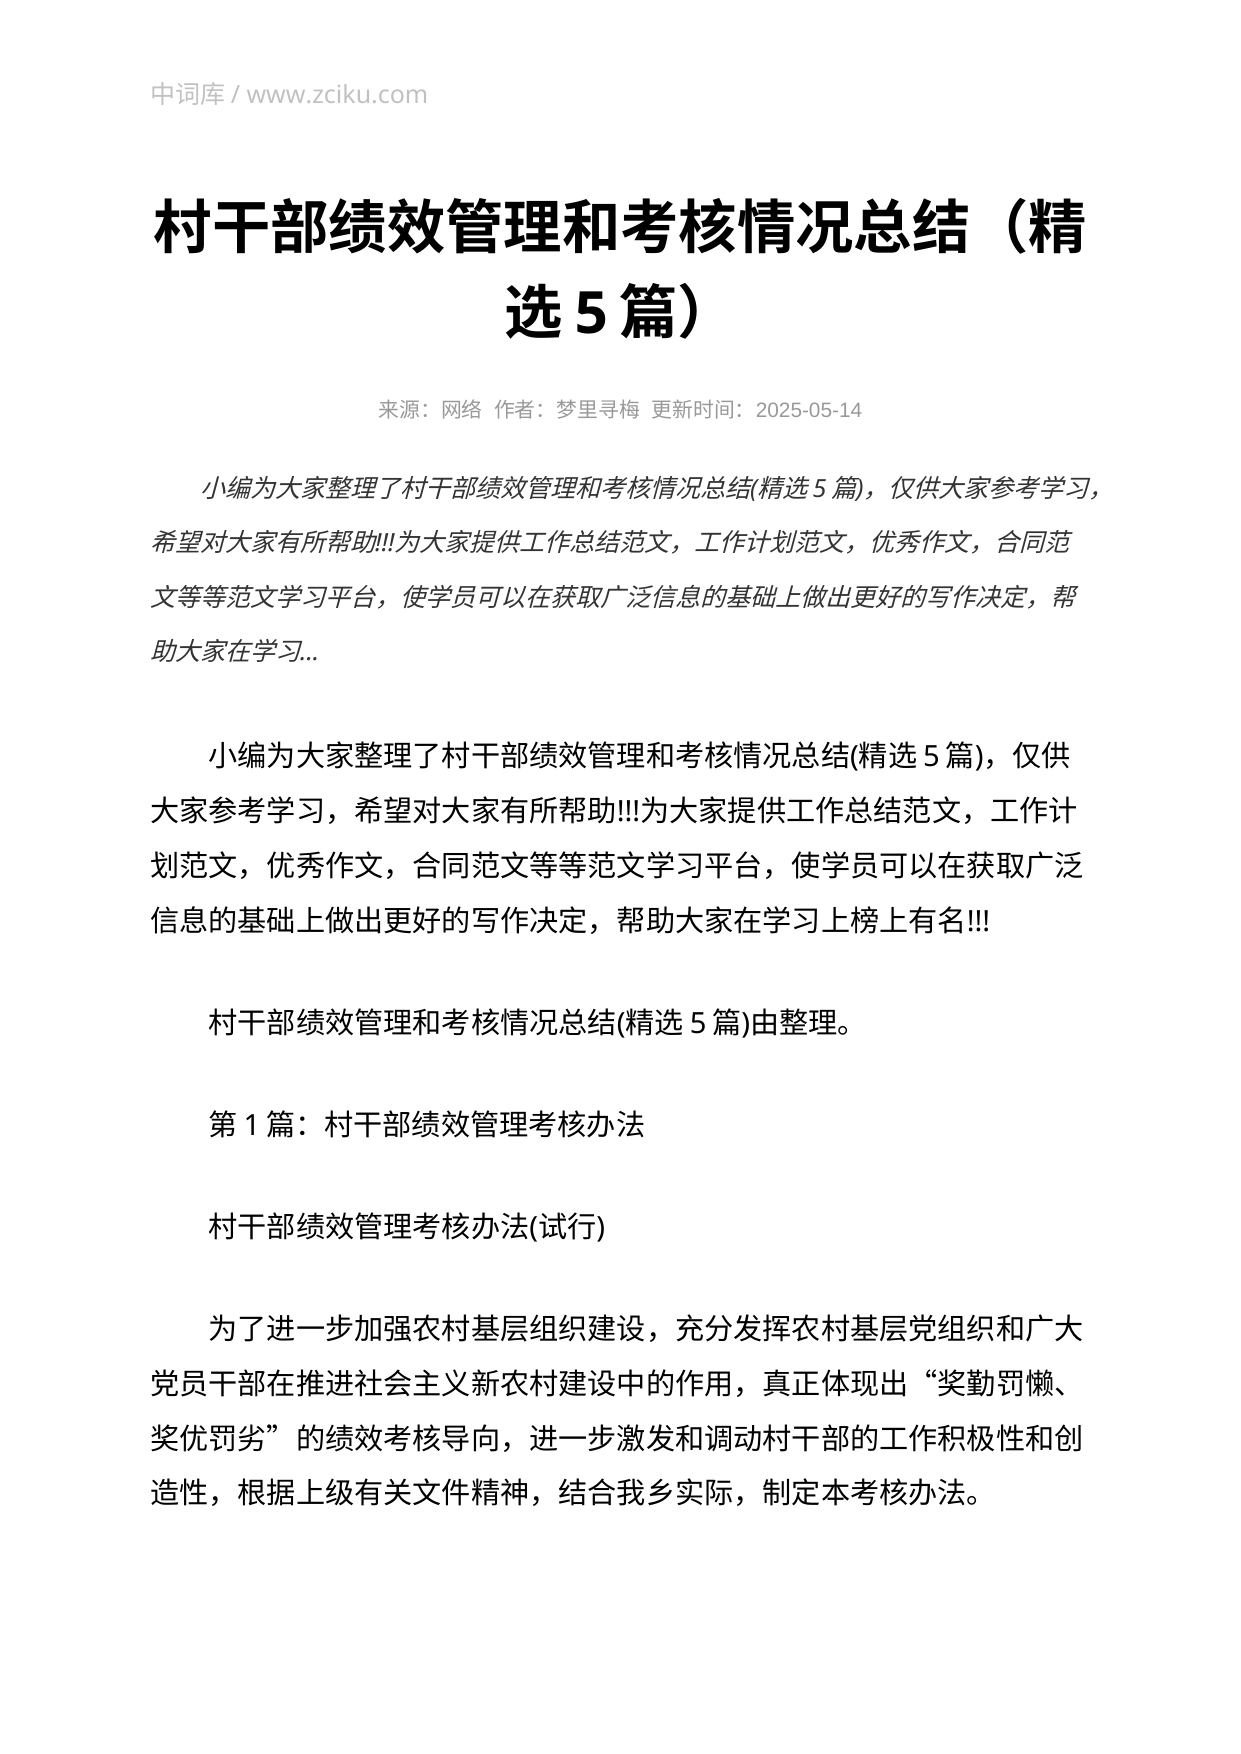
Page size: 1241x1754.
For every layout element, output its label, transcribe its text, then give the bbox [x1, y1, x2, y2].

text 村干部绩效管理和考核情况总结(精选5篇)由整理。 [150, 999, 1090, 1042]
text 为了进一步加强农村基层组织建设，充分发挥农村基层党组织和广大党员干部在推进社会主义新农村建设中的作用，真正体现出“奖勤罚懒、奖优罚劣”的绩效考核导向，进一步激发和调动村干部的工作积极性和创造性，根据上级有关文件精神，结合我乡实际，制定本考核办法。 [150, 1305, 1090, 1512]
text 村干部绩效管理考核办法(试行) [150, 1203, 1090, 1246]
subtitle 村干部绩效管理和考核情况总结（精选5篇） [150, 181, 1090, 351]
text 小编为大家整理了村干部绩效管理和考核情况总结(精选5篇)，仅供大家参考学习，希望对大家有所帮助!!!为大家提供工作总结范文，工作计划范文，优秀作文，合同范文等等范文学习平台，使学员可以在获取广泛信息的基础上做出更好的写作决定，帮助大家在学习上榜上有名!!! [150, 733, 1090, 940]
text 第1篇：村干部绩效管理考核办法 [150, 1101, 1090, 1144]
text 来源：网络 作者：梦里寻梅 更新时间：2025-05-14 [150, 397, 1090, 421]
text 小编为大家整理了村干部绩效管理和考核情况总结(精选5篇)，仅供大家参考学习，希望对大家有所帮助!!!为大家提供工作总结范文，工作计划范文，优秀作文，合同范文等等范文学习平台，使学员可以在获取广泛信息的基础上做出更好的写作决定，帮助大家在学习... [150, 468, 1090, 668]
